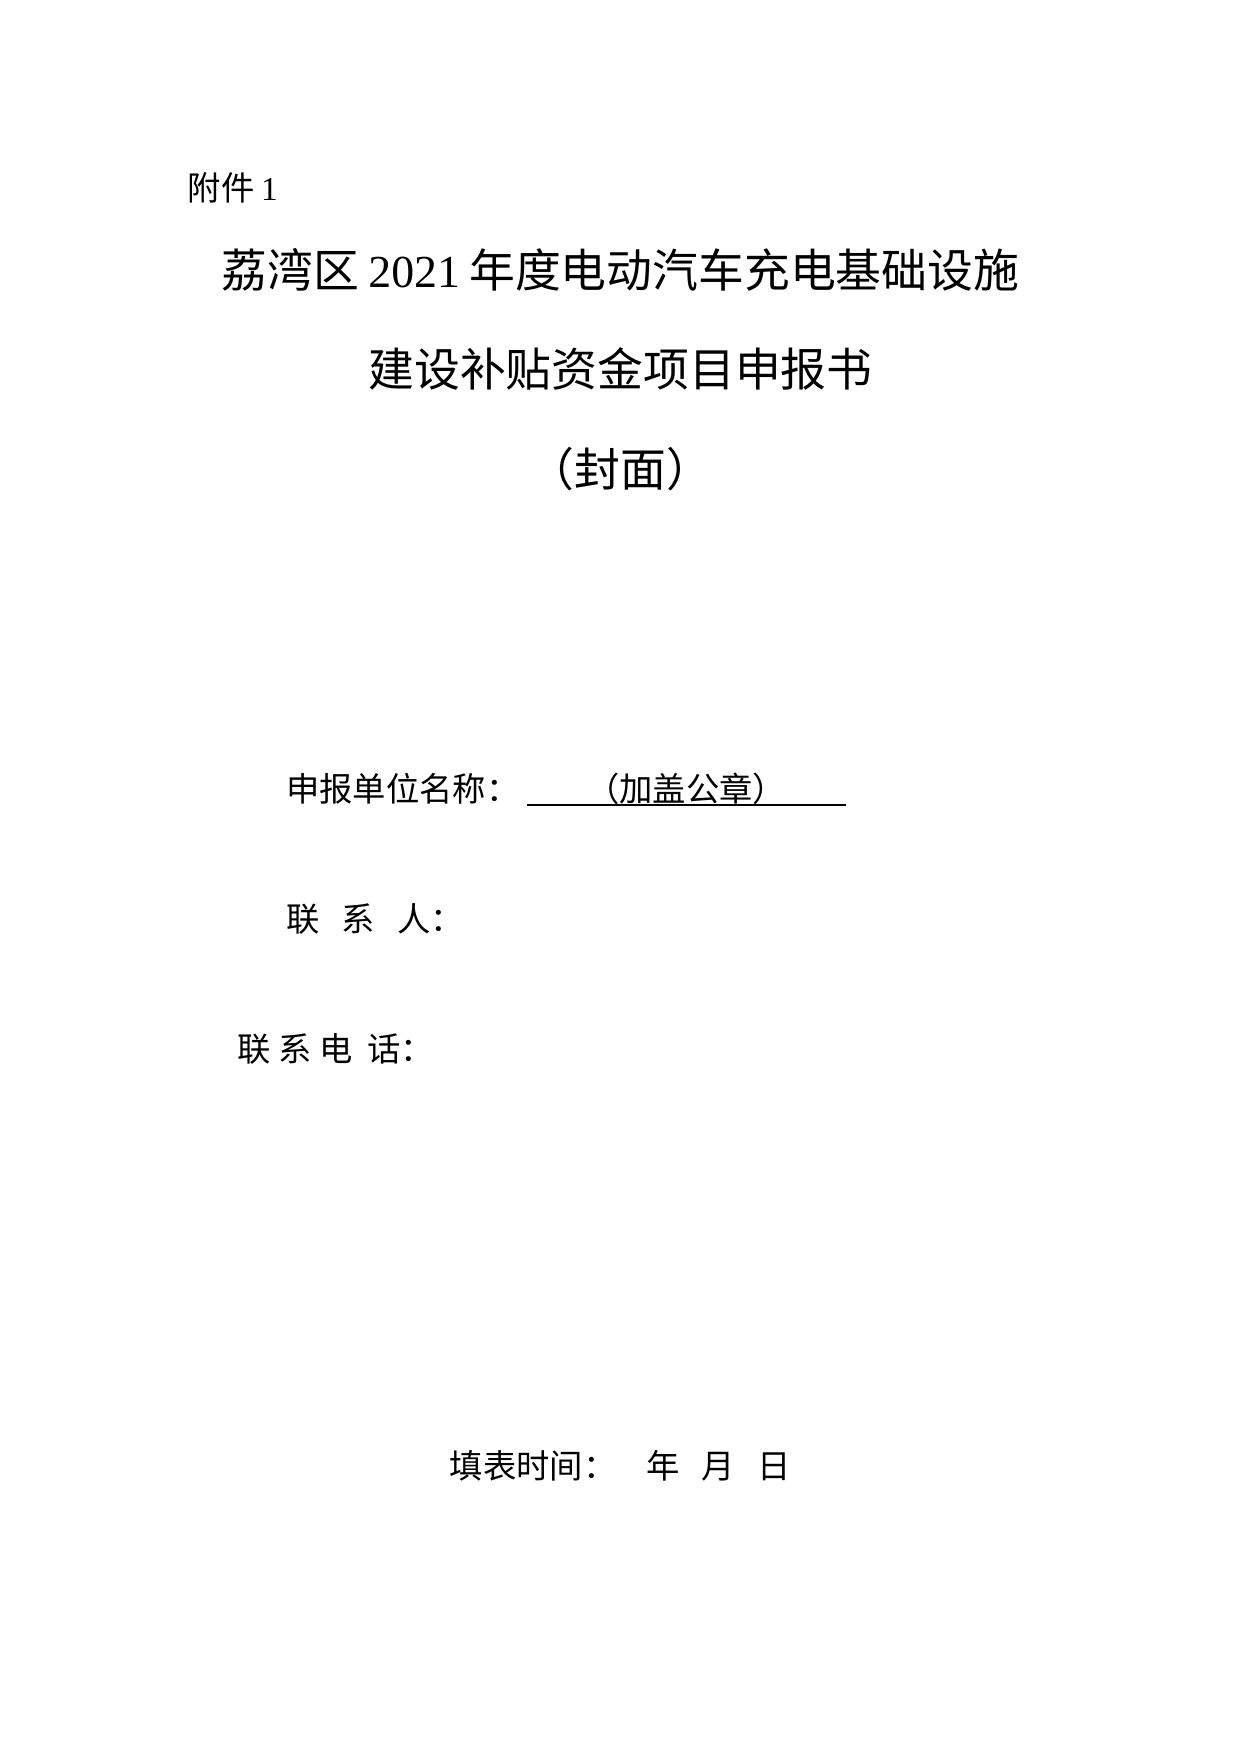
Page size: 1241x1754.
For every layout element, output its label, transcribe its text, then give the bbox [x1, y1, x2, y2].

text （封面） [187, 433, 1053, 499]
text 建设补贴资金项目申报书 [187, 334, 1053, 400]
text 附件1 [187, 162, 1053, 210]
text 联 系 电 话： [187, 1022, 1053, 1071]
text 联 系 人： [187, 892, 1053, 941]
text 荔湾区2021年度电动汽车充电基础设施 [187, 234, 1053, 301]
text 填表时间： 年 月 日 [187, 1439, 1053, 1488]
text 申报单位名称： （加盖公章） [187, 763, 1053, 811]
